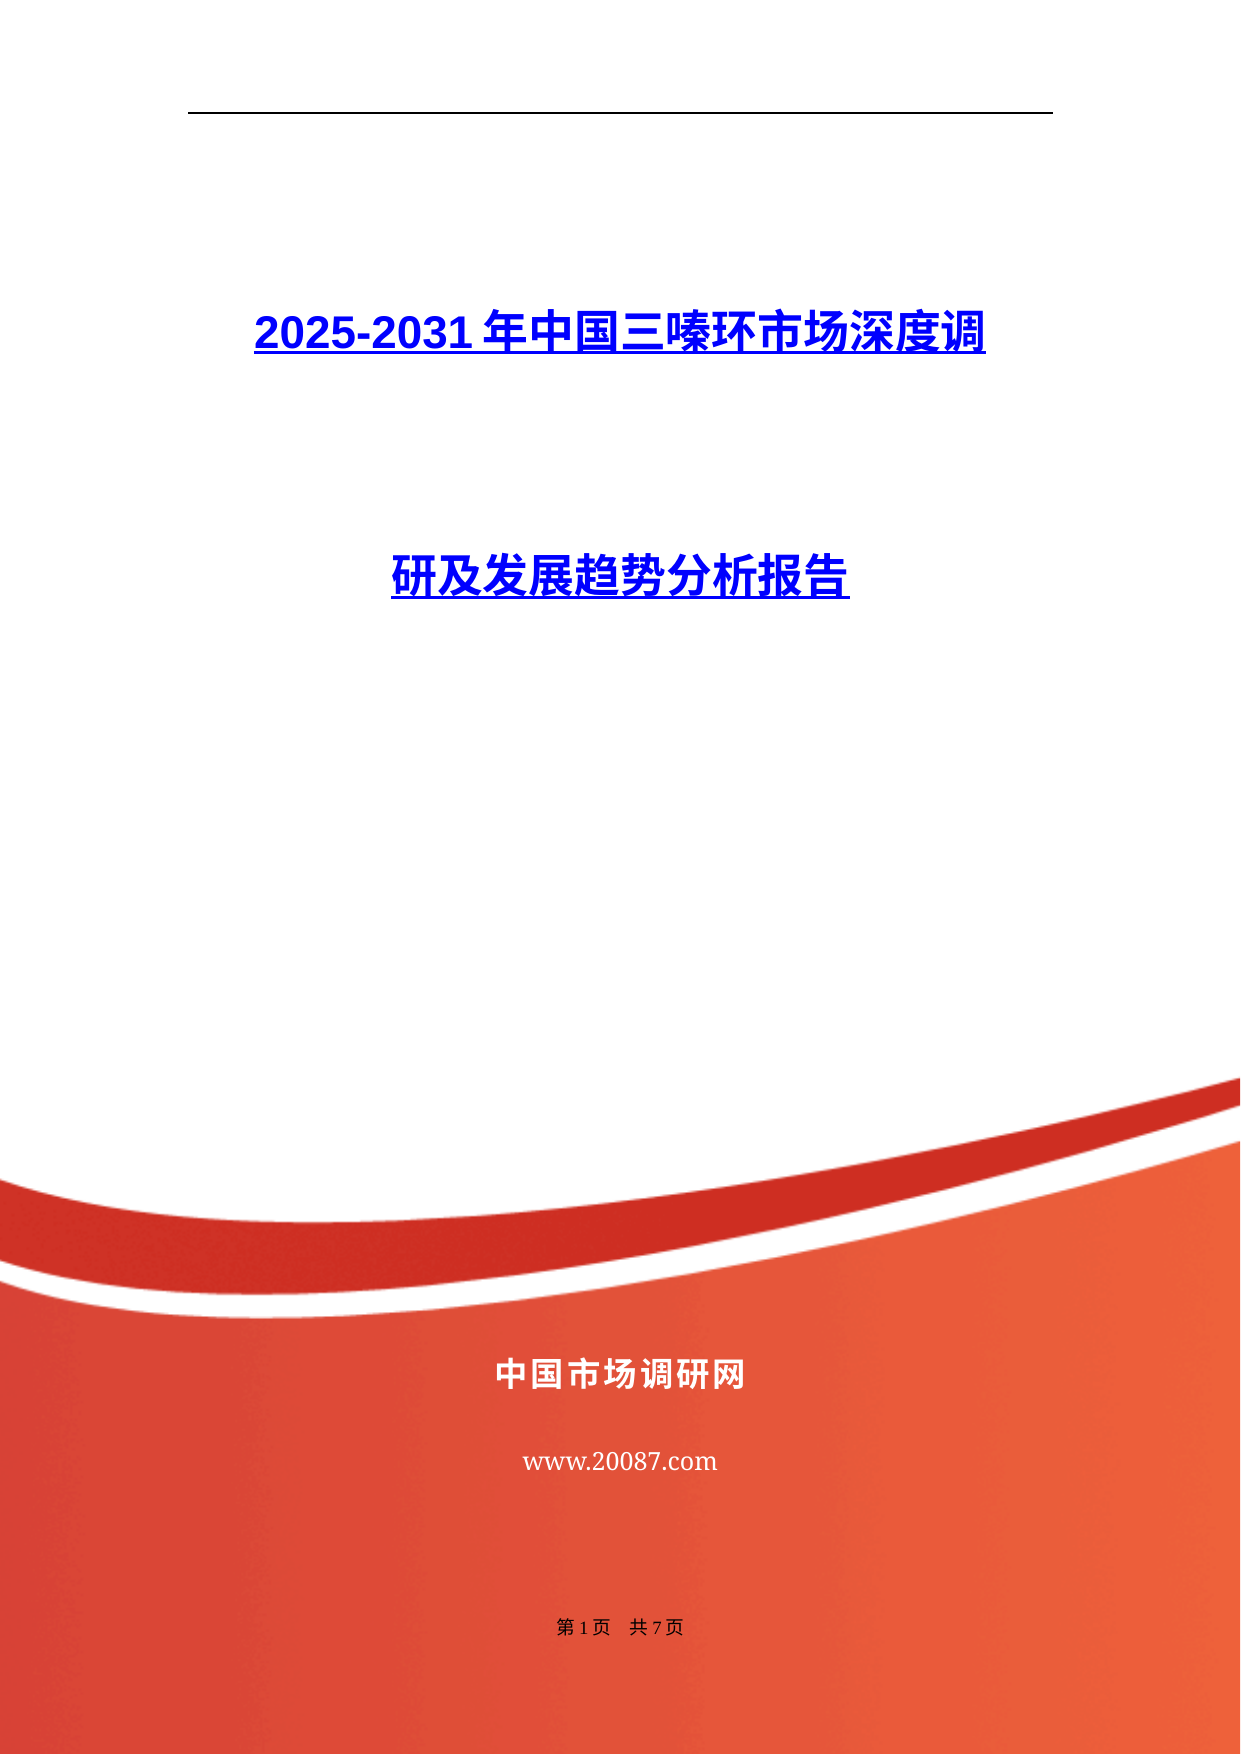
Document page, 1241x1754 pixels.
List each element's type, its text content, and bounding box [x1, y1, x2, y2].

text www.20087.com [187, 1428, 1053, 1493]
picture [0, 1006, 1241, 1754]
table_header 2025-2031年中国三嗪环市场深度调研及发展趋势分析报告 [188, 207, 1053, 773]
subtitle 中国市场调研网 [187, 1339, 1053, 1404]
